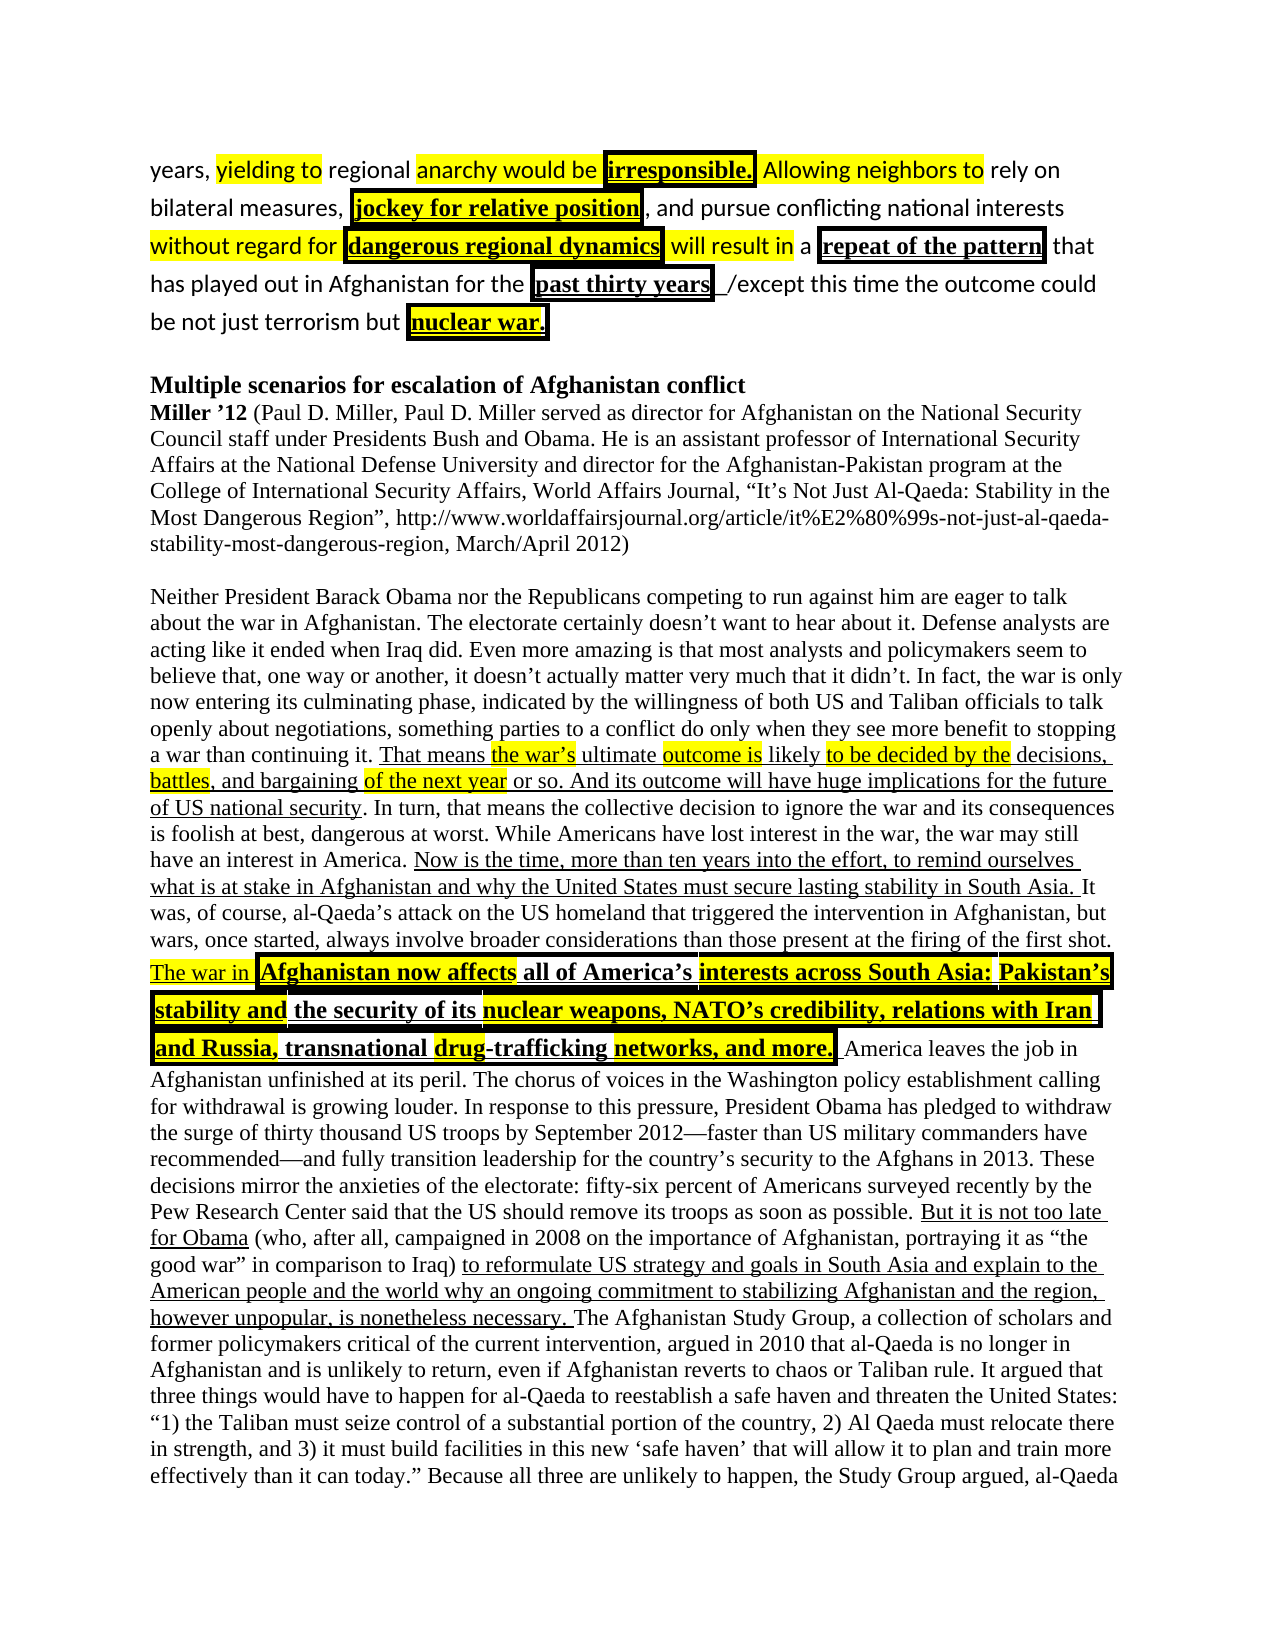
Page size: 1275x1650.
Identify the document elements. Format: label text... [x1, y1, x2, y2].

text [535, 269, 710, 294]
subtitle Multiple scenarios for escalation of Afghanistan conflict [150, 370, 1125, 398]
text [150, 583, 1125, 1488]
text Miller ’12 (Paul D. Miller, Paul D. Miller served as director for Afghanistan on the National Security Council staff under Presidents Bush and Obama. He is an assistant professor of International Security Affairs at the National Defense University and director for the Afghanistan-Pakistan program at the College of International Security Affairs, World Affairs Journal, “It’s Not Just Al-Qaeda: Stability in the Most Dangerous Region”, http://www.worldaffairsjournal.org/article/it%E2%80%99s-not-just-al-qaeda-stability-most-dangerous-region, March/April 2012) [150, 398, 1125, 557]
